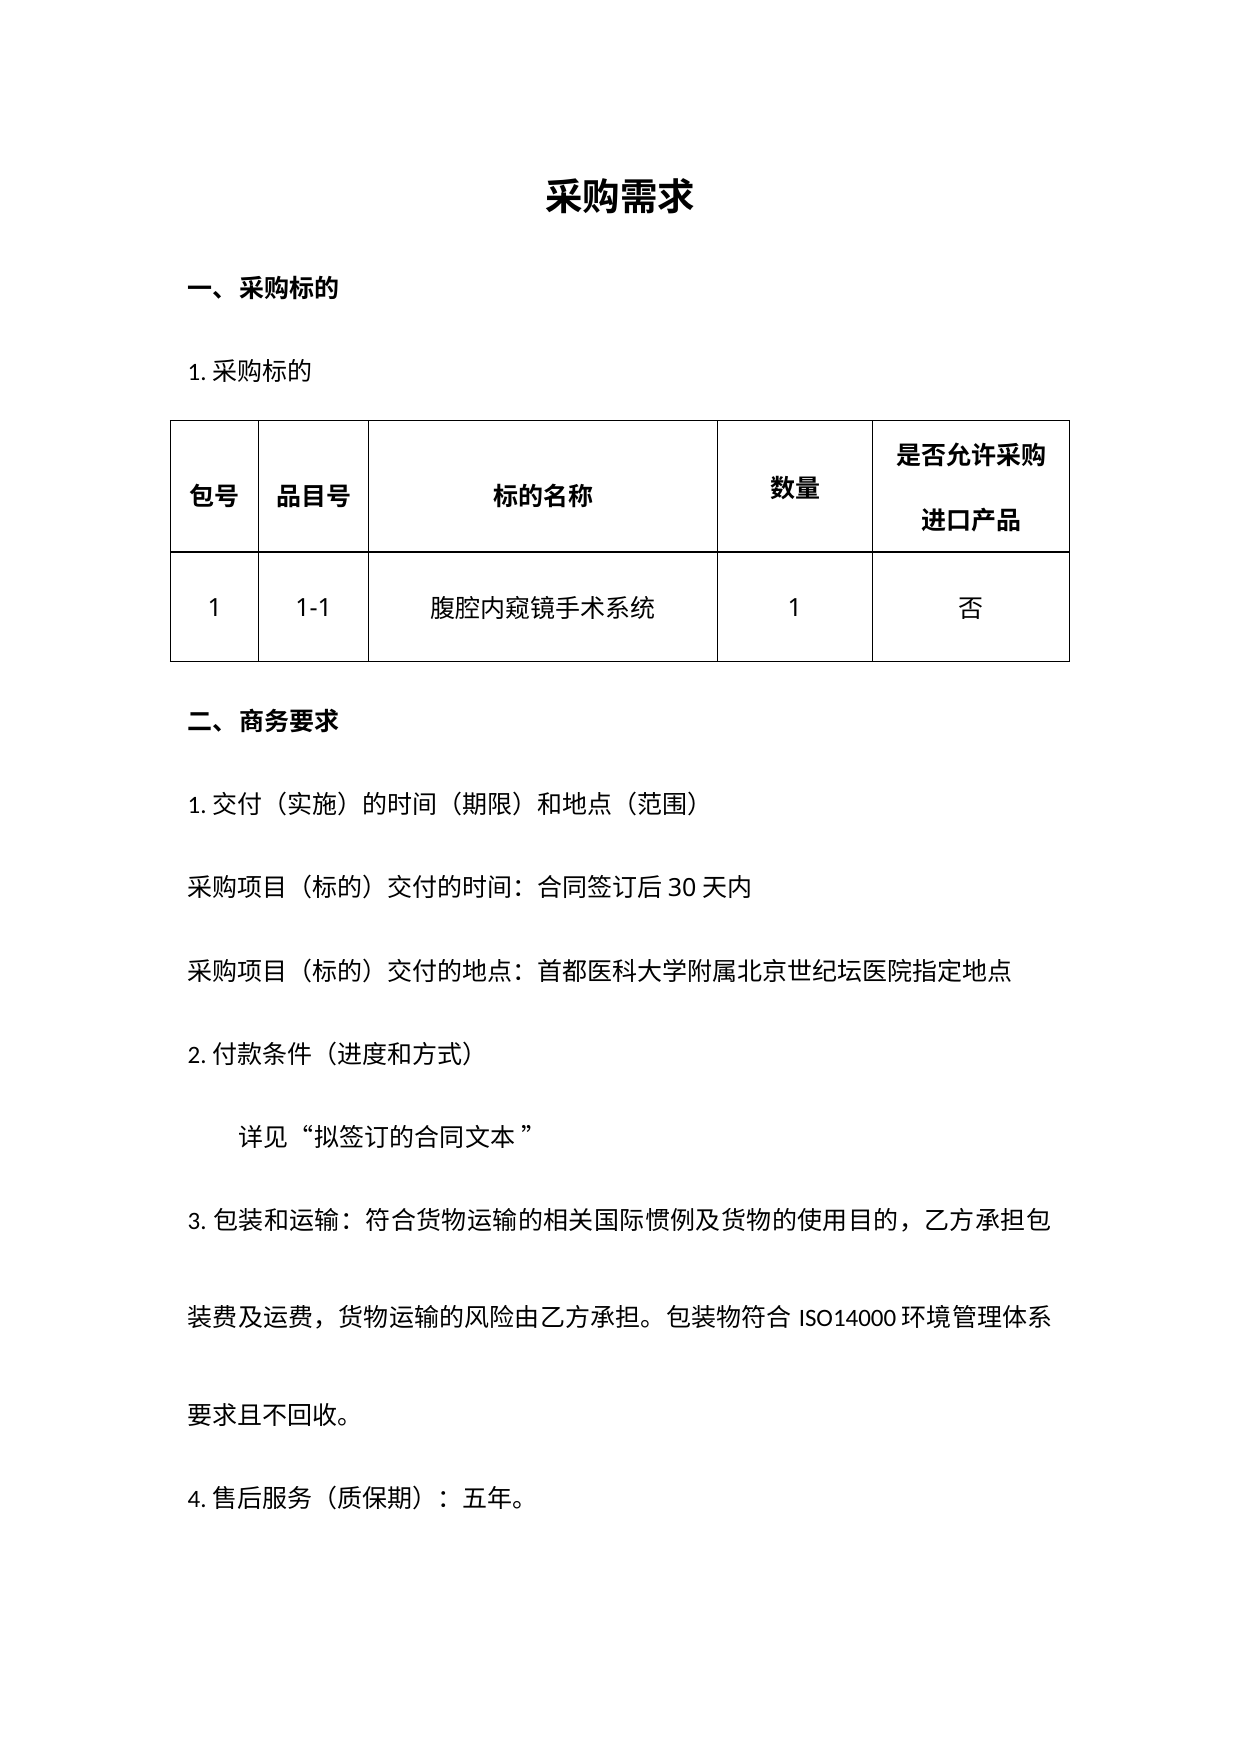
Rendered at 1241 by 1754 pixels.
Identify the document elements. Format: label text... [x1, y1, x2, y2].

table_header 包号 [171, 421, 258, 551]
table_cell 否 [873, 553, 1069, 661]
text 采购项目（标的）交付的地点：首都医科大学附属北京世纪坛医院指定地点 [187, 937, 1053, 1002]
table_header 品目号 [259, 421, 368, 551]
table_cell 1-1 [259, 553, 368, 661]
text 采购需求 [187, 162, 1053, 227]
text 4. 售后服务（质保期）：五年。 [187, 1464, 1053, 1529]
text 1. 交付（实施）的时间（期限）和地点（范围） [187, 770, 1053, 835]
text 2. 付款条件（进度和方式） [187, 1020, 1053, 1085]
table_cell 腹腔内窥镜手术系统 [369, 553, 717, 661]
text 1. 采购标的 [187, 337, 1053, 402]
table_header 数量 [718, 421, 872, 551]
table_cell 1 [171, 553, 258, 661]
table_cell 1 [718, 553, 872, 661]
list 商务要求 [187, 687, 1053, 752]
table_header 是否允许采购 进口产品 [873, 421, 1069, 551]
list 采购标的 [187, 254, 1053, 319]
text 3. 包装和运输：符合货物运输的相关国际惯例及货物的使用目的，乙方承担包装费及运费，货物运输的风险由乙方承担。包装物符合ISO14000环境管理体系要求且不回收。 [187, 1186, 1053, 1446]
text 详见“拟签订的合同文本 ” [187, 1103, 1053, 1168]
text 采购项目（标的）交付的时间：合同签订后 30 天内 [187, 853, 1053, 918]
table_header 标的名称 [369, 421, 717, 551]
